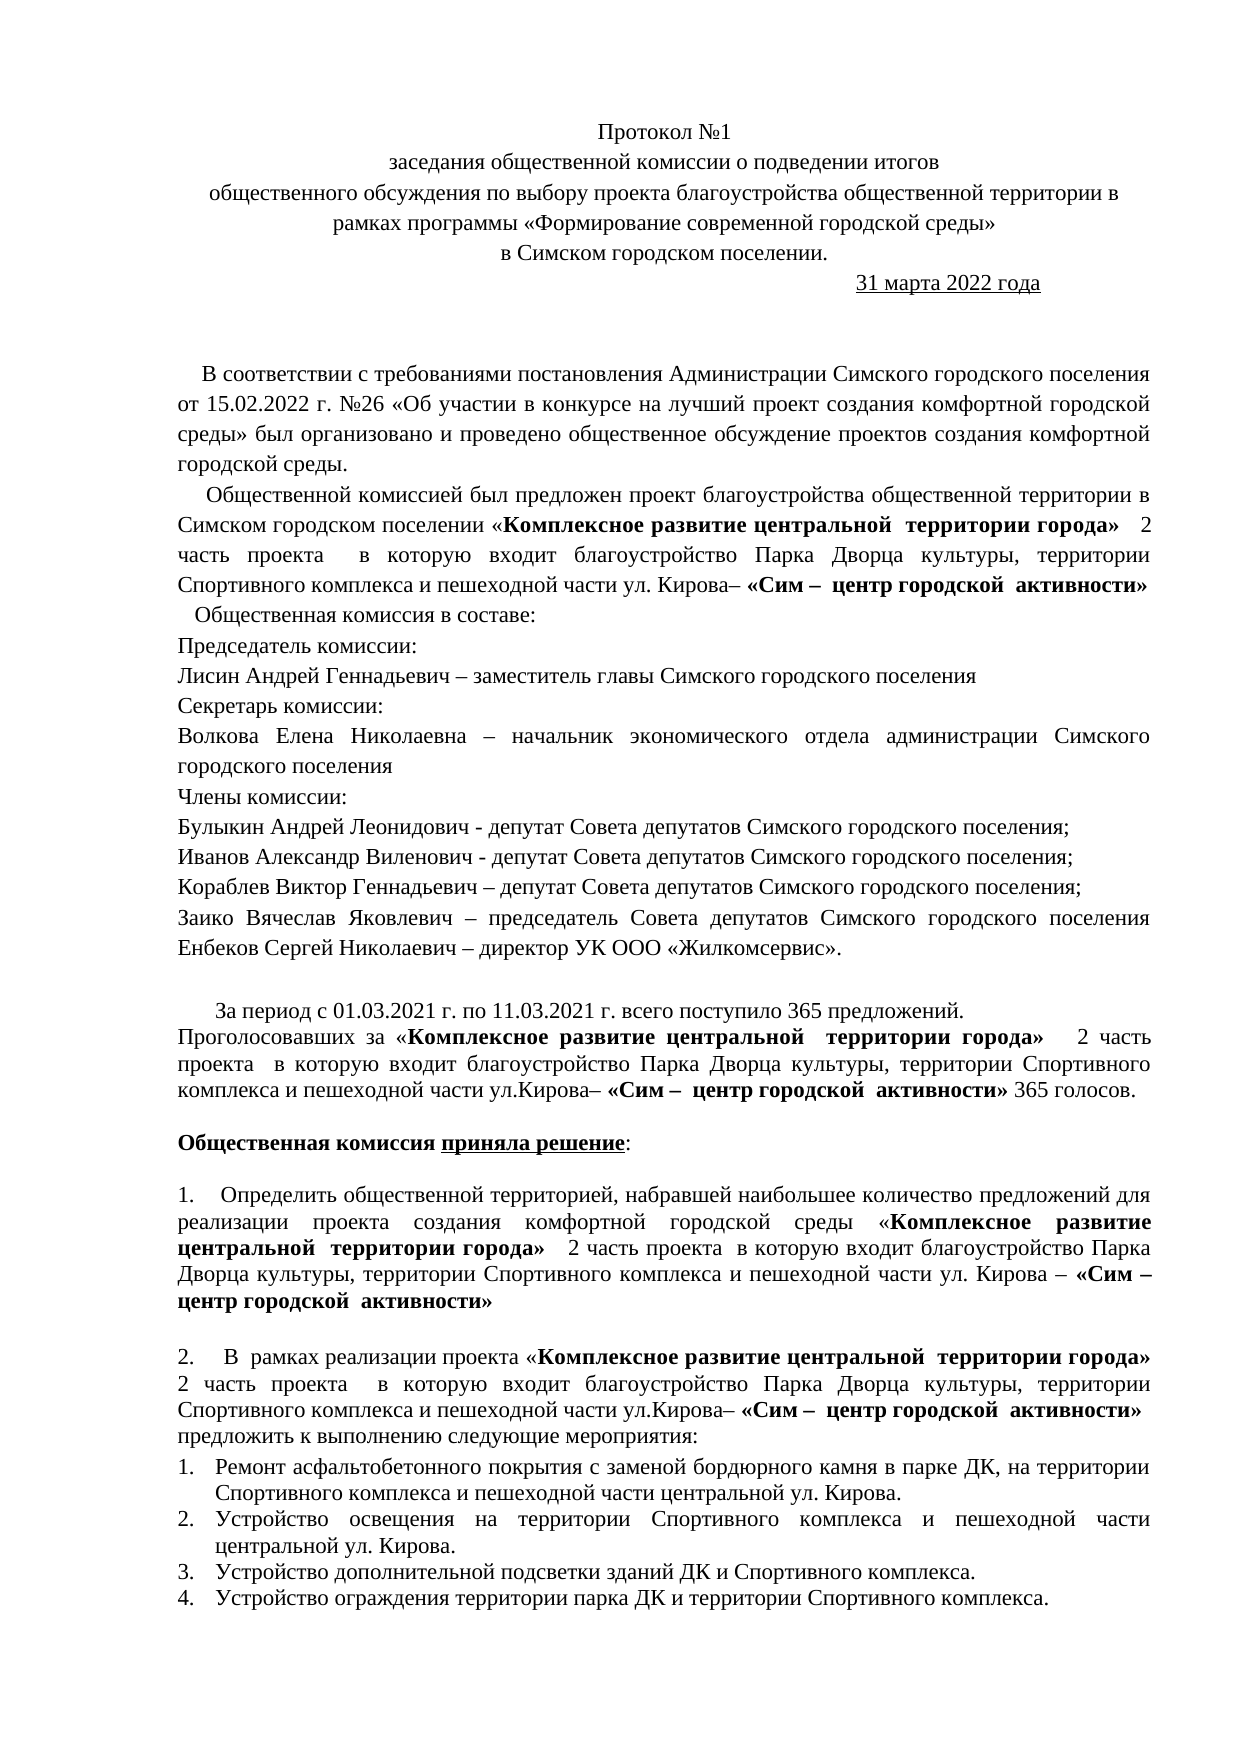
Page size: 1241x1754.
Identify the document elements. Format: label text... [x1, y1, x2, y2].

text В соответствии с требованиями постановления Администрации Симского городского поселения от 15.02.2022 г. №26 «Об участии в конкурсе на лучший проект создания комфортной городской среды» был организовано и проведено общественное обсуждение проектов создания комфортной городской среды. [177, 360, 1152, 477]
text Кораблев Виктор Геннадьевич – депутат Совета депутатов Симского городского поселения; [177, 873, 1152, 900]
text 31 марта 2022 года [177, 269, 1152, 296]
list Устройство дополнительной подсветки зданий ДК и Спортивного комплекса. [177, 1558, 1152, 1584]
list Устройство освещения на территории Спортивного комплекса и пешеходной части центральной ул. Кирова. [177, 1505, 1152, 1558]
text Проголосовавших за «Комплексное развитие центральной территории города» 2 часть проекта в которую входит благоустройство Парка Дворца культуры, территории Спортивного комплекса и пешеходной части ул.Кирова– «Сим – центр городской активности» 365 голосов. [177, 1023, 1152, 1102]
text Лисин Андрей Геннадьевич – заместитель главы Симского городского поселения [177, 662, 1152, 688]
text предложить к выполнению следующие мероприятия: [177, 1422, 1152, 1449]
text общественного обсуждения по выбору проекта благоустройства общественной территории в рамках программы «Формирование современной городской среды» [177, 178, 1152, 235]
text заседания общественной комиссии о подведении итогов [177, 148, 1152, 175]
list Устройство ограждения территории парка ДК и территории Спортивного комплекса. [177, 1584, 1152, 1611]
text 1. Определить общественной территорией, набравшей наибольшее количество предложений для реализации проекта создания комфортной городской среды «Комплексное развитие центральной территории города» 2 часть проекта в которую входит благоустройство Парка Дворца культуры, территории Спортивного комплекса и пешеходной части ул. Кирова – «Сим – центр городской активности» [177, 1181, 1152, 1313]
text Булыкин Андрей Леонидович - депутат Совета депутатов Симского городского поселения; [177, 813, 1152, 839]
text Общественная комиссия в составе: [177, 601, 1152, 628]
text Заико Вячеслав Яковлевич – председатель Совета депутатов Симского городского поселения Енбеков Сергей Николаевич – директор УК ООО «Жилкомсервис». [177, 903, 1152, 960]
text Волкова Елена Николаевна – начальник экономического отдела администрации Симского городского поселения [177, 722, 1152, 779]
text Общественной комиссией был предложен проект благоустройства общественной территории в Симском городском поселении «Комплексное развитие центральной территории города» 2 часть проекта в которую входит благоустройство Парка Дворца культуры, территории Спортивного комплекса и пешеходной части ул. Кирова– «Сим – центр городской активности» [177, 481, 1152, 598]
text в Симском городском поселении. [177, 239, 1152, 265]
text 2. В рамках реализации проекта «Комплексное развитие центральной территории города» 2 часть проекта в которую входит благоустройство Парка Дворца культуры, территории Спортивного комплекса и пешеходной части ул.Кирова– «Сим – центр городской активности» [177, 1343, 1152, 1422]
text Протокол №1 [177, 118, 1152, 144]
text Общественная комиссия приняла решение: [177, 1129, 1152, 1155]
text Секретарь комиссии: [177, 692, 1152, 718]
text Члены комиссии: [177, 783, 1152, 809]
text За период с 01.03.2021 г. по 11.03.2021 г. всего поступило 365 предложений. [177, 997, 1152, 1023]
text Председатель комиссии: [177, 632, 1152, 658]
list Ремонт асфальтобетонного покрытия с заменой бордюрного камня в парке ДК, на территории Спортивного комплекса и пешеходной части центральной ул. Кирова. [177, 1453, 1152, 1505]
text Иванов Александр Виленович - депутат Совета депутатов Симского городского поселения; [177, 843, 1152, 869]
